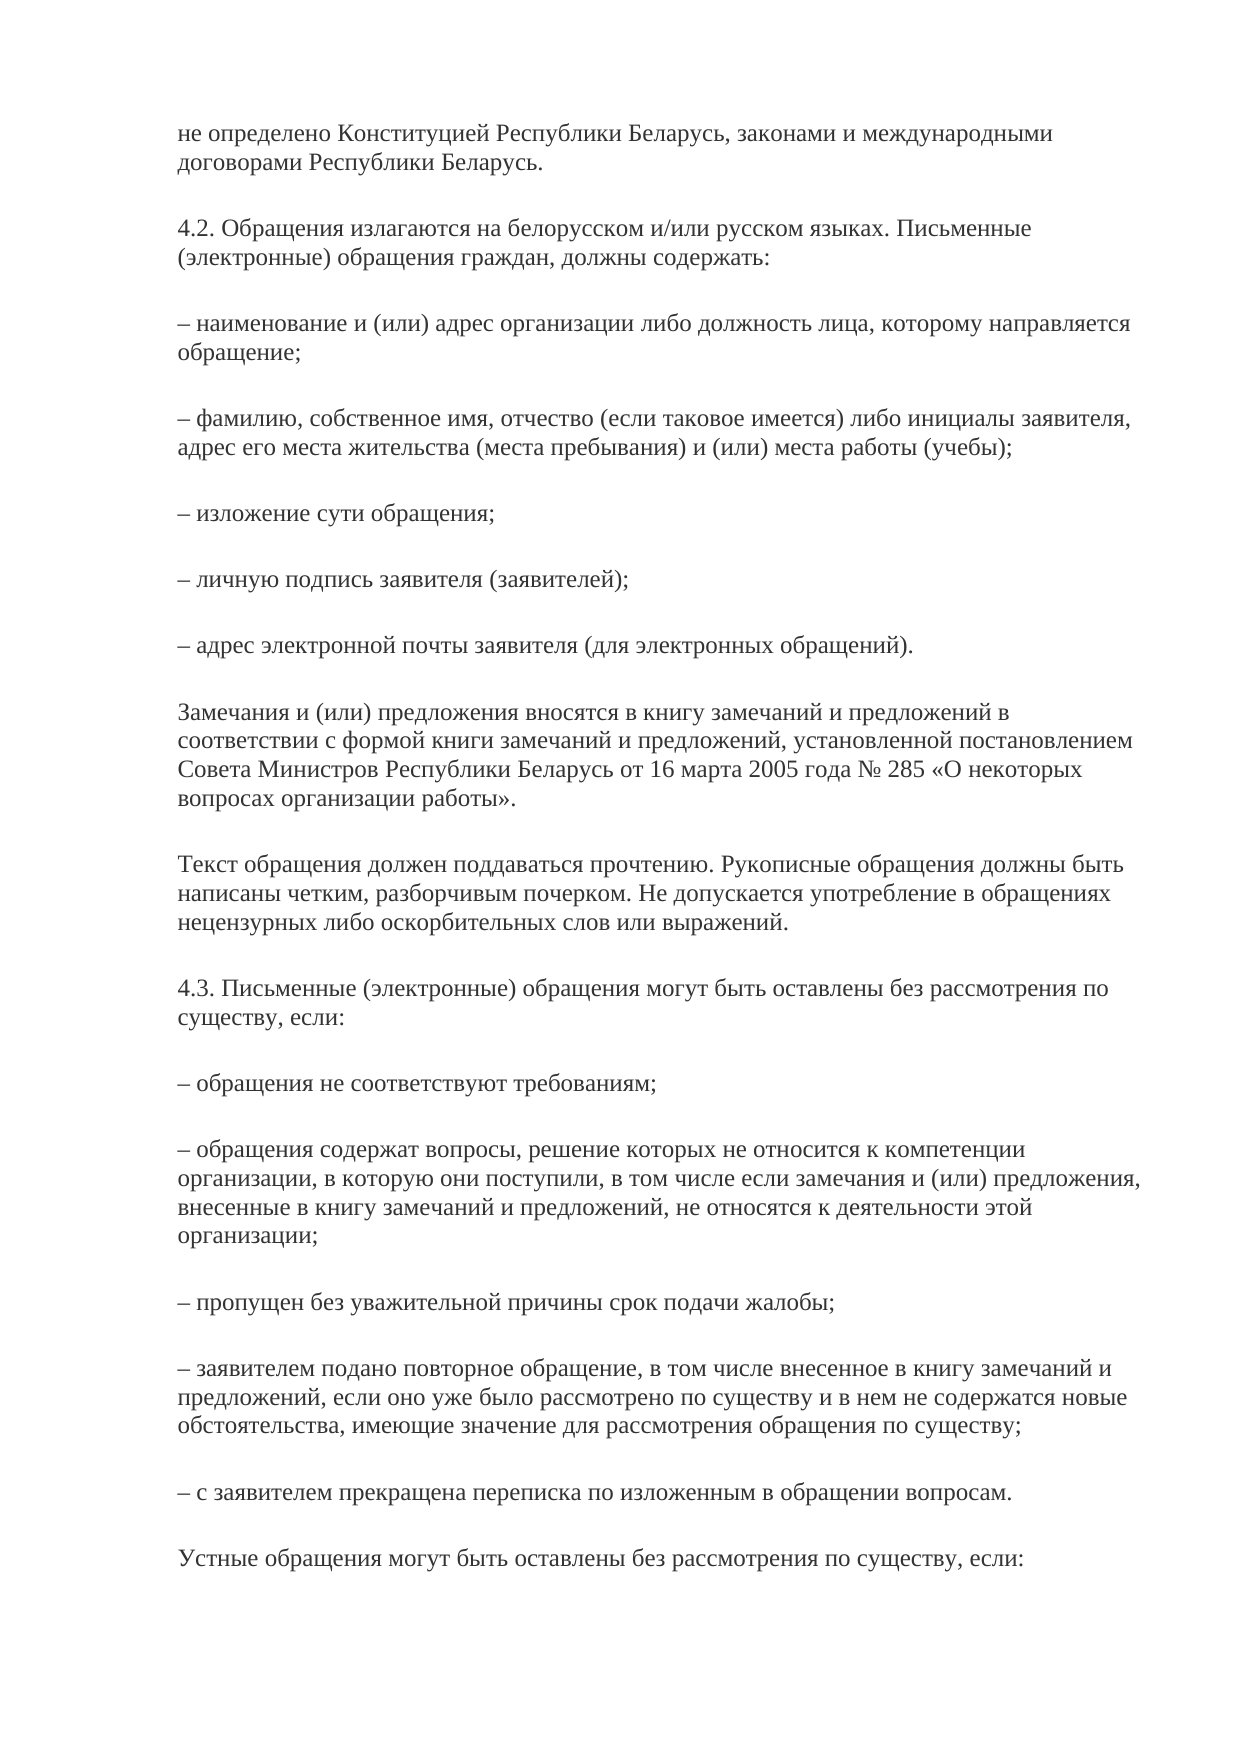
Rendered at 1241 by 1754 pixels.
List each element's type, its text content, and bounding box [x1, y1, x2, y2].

text 4.2. Обращения излагаются на белорусском и/или русском языках. Письменные (электронные) обращения граждан, должны содержать: [177, 213, 1152, 271]
text – личную подпись заявителя (заявителей); [177, 564, 1152, 593]
text – изложение сути обращения; [177, 498, 1152, 527]
text – фамилию, собственное имя, отчество (если таковое имеется) либо инициалы заявителя, адрес его места жительства (места пребывания) и (или) места работы (учебы); [177, 403, 1152, 461]
text – заявителем подано повторное обращение, в том числе внесенное в книгу замечаний и предложений, если оно уже было рассмотрено по существу и в нем не содержатся новые обстоятельства, имеющие значение для рассмотрения обращения по существу; [177, 1353, 1152, 1439]
text – обращения содержат вопросы, решение которых не относится к компетенции организации, в которую они поступили, в том числе если замечания и (или) предложения, внесенные в книгу замечаний и предложений, не относятся к деятельности этой организации; [177, 1134, 1152, 1249]
text 4.3. Письменные (электронные) обращения могут быть оставлены без рассмотрения по существу, если: [177, 973, 1152, 1031]
text – пропущен без уважительной причины срок подачи жалобы; [177, 1287, 1152, 1316]
text – с заявителем прекращена переписка по изложенным в обращении вопросам. [177, 1477, 1152, 1506]
text Текст обращения должен поддаваться прочтению. Рукописные обращения должны быть написаны четким, разборчивым почерком. Не допускается употребление в обращениях нецензурных либо оскорбительных слов или выражений. [177, 849, 1152, 936]
text – наименование и (или) адрес организации либо должность лица, которому направляется обращение; [177, 308, 1152, 366]
text Устные обращения могут быть оставлены без рассмотрения по существу, если: [177, 1543, 1152, 1572]
text Замечания и (или) предложения вносятся в книгу замечаний и предложений в соответствии с формой книги замечаний и предложений, установленной постановлением Совета Министров Республики Беларусь от 16 марта 2005 года № 285 «О некоторых вопросах организации работы». [177, 697, 1152, 812]
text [177, 118, 1152, 176]
text – обращения не соответствуют требованиям; [177, 1068, 1152, 1097]
text – адрес электронной почты заявителя (для электронных обращений). [177, 631, 1152, 659]
